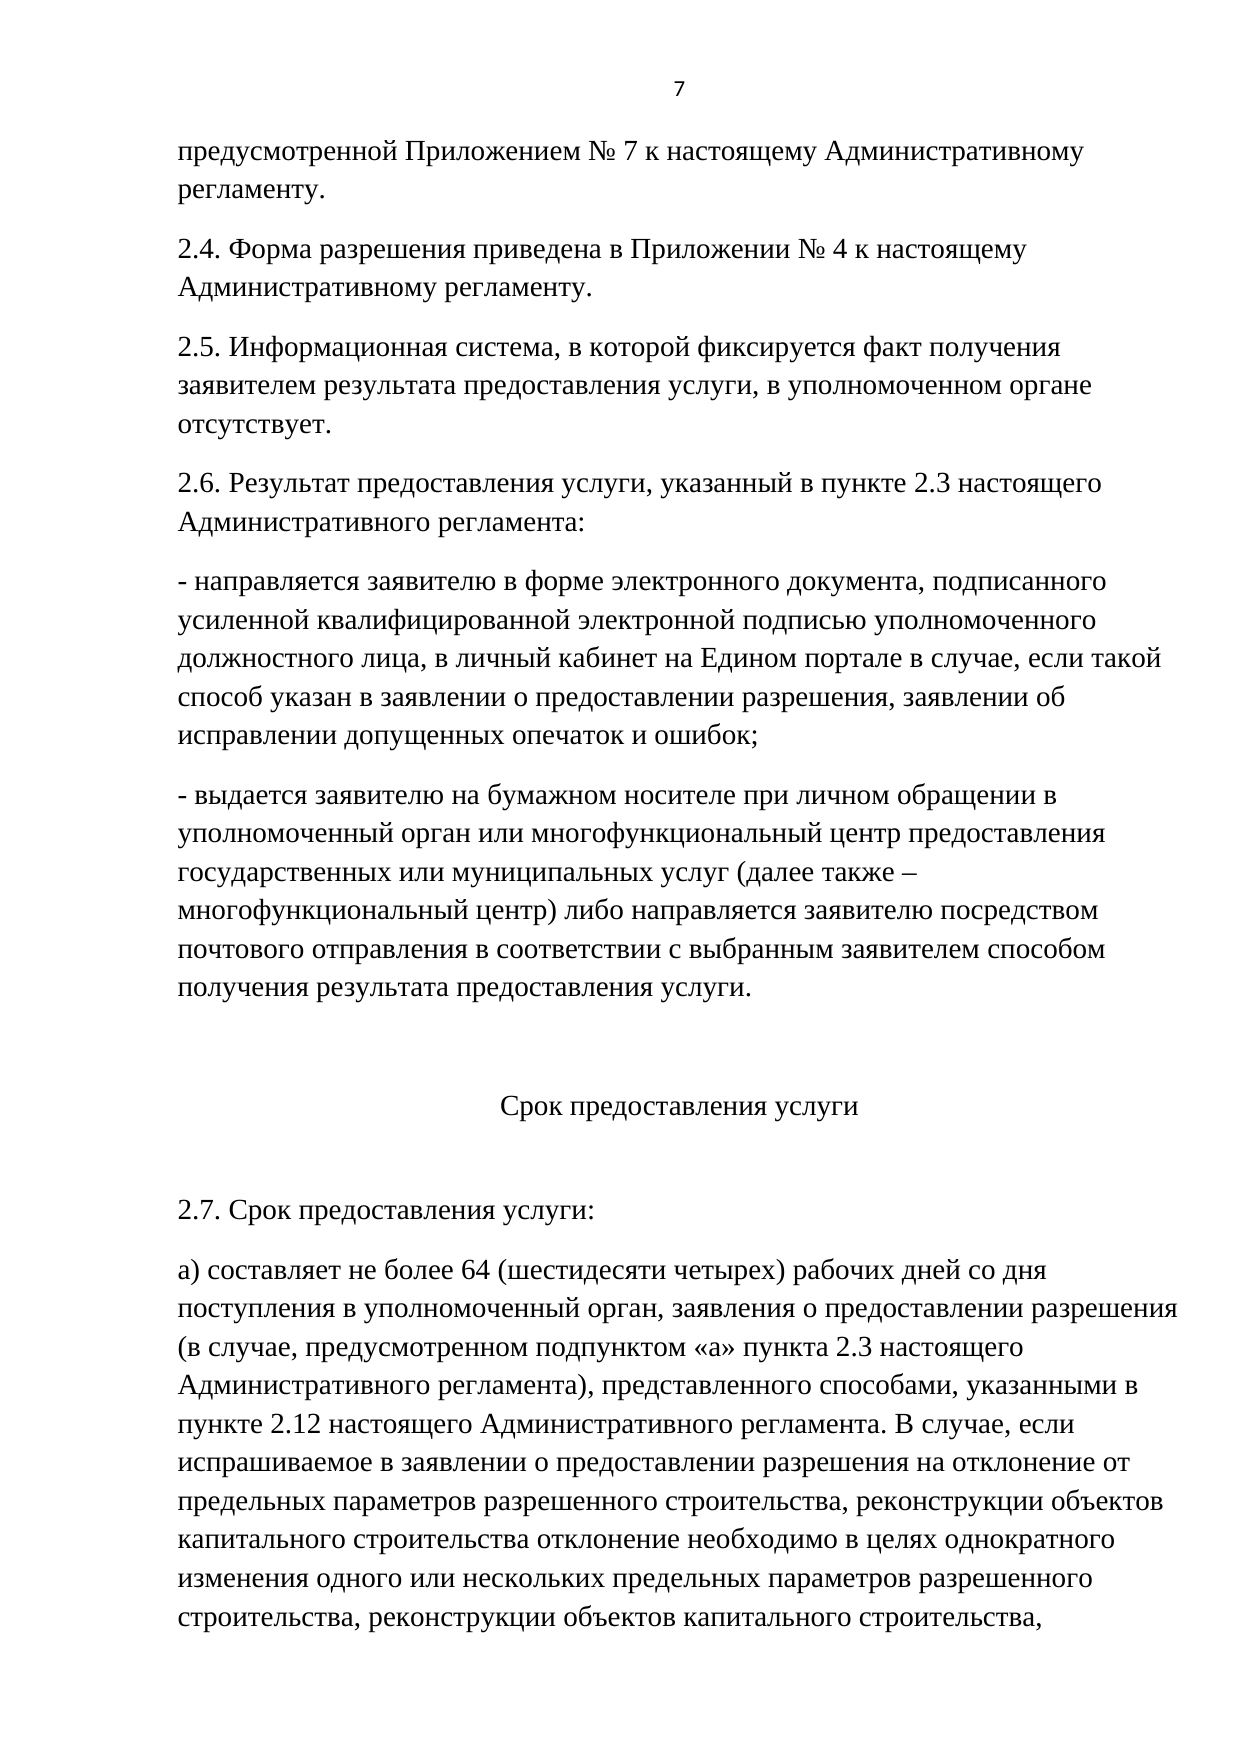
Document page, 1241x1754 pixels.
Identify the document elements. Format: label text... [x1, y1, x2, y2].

text 2.6. Результат предоставления услуги, указанный в пункте 2.3 настоящего Административного регламента: [177, 465, 1181, 537]
text - выдается заявителю на бумажном носителе при личном обращении в уполномоченный орган или многофункциональный центр предоставления государственных или муниципальных услуг (далее также – многофункциональный центр) либо направляется заявителю посредством почтового отправления в соответствии с выбранным заявителем способом получения результата предоставления услуги. [177, 777, 1181, 1003]
text - направляется заявителю в форме электронного документа, подписанного усиленной квалифицированной электронной подписью уполномоченного должностного лица, в личный кабинет на Едином портале в случае, если такой способ указан в заявлении о предоставлении разрешения, заявлении об исправлении допущенных опечаток и ошибок; [177, 563, 1181, 751]
subtitle Срок предоставления услуги [177, 1088, 1181, 1122]
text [177, 133, 1181, 205]
text 2.4. Форма разрешения приведена в Приложении № 4 к настоящему Административному регламенту. [177, 231, 1181, 303]
text 2.5. Информационная система, в которой фиксируется факт получения заявителем результата предоставления услуги, в уполномоченном органе отсутствует. [177, 329, 1181, 439]
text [177, 1252, 1181, 1632]
text 2.7. Срок предоставления услуги: [177, 1192, 1181, 1226]
